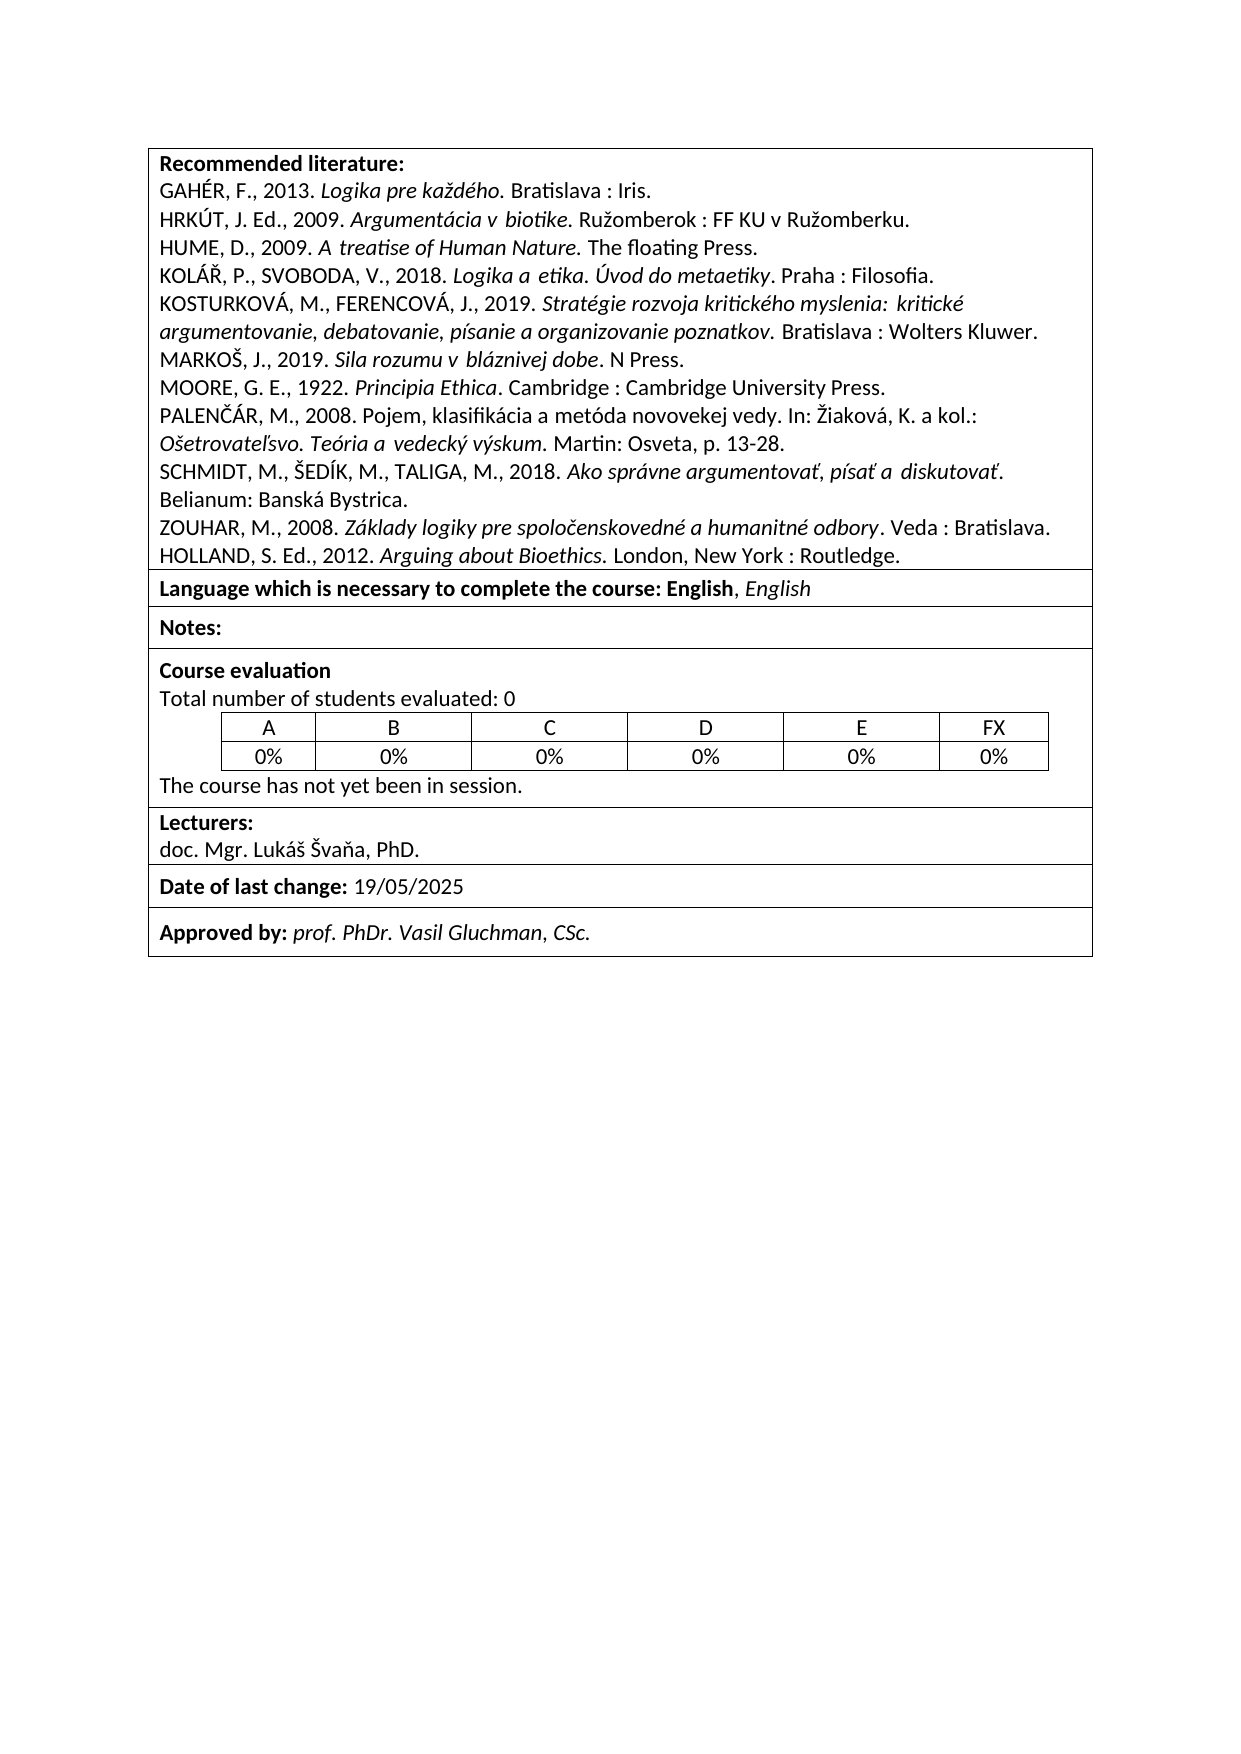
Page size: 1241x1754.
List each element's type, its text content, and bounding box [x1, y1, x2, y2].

table_cell Recommended literature: GAHÉR, F., 2013. Logika pre každého. Bratislava : Iris. HRKÚT, J. Ed., 2009. Argumentácia v biotike. Ružomberok : FF KU v Ružomberku. HUME, D., 2009. A treatise of Human Nature. The floating Press. KOLÁŘ, P., SVOBODA, V., 2018. Logika a etika. Úvod do metaetiky. Praha : Filosofia. KOSTURKOVÁ, M., FERENCOVÁ, J., 2019. Stratégie rozvoja kritického myslenia: kritické argumentovanie, debatovanie, písanie a organizovanie poznatkov. Bratislava : Wolters Kluwer. MARKOŠ, J., 2019. Sila rozumu v bláznivej dobe. N Press. MOORE, G. E., 1922. Principia Ethica. Cambridge : Cambridge University Press. PALENČÁR, M., 2008. Pojem, klasifikácia a metóda novovekej vedy. In: Žiaková, K. a kol.: Ošetrovateľsvo. Teória a vedecký výskum. Martin: Osveta, p. 13-28. SCHMIDT, M., ŠEDÍK, M., TALIGA, M., 2018. Ako správne argumentovať, písať a diskutovať. Belianum: Banská Bystrica. ZOUHAR, M., 2008. Základy logiky pre spoločenskovedné a humanitné odbory. Veda : Bratislava. HOLLAND, S. Ed., 2012. Arguing about Bioethics. London, New York : Routledge. [149, 149, 1092, 569]
table_cell Date of last change: 19/05/2025 [149, 865, 1092, 907]
table_cell Approved by: prof. PhDr. Vasil Gluchman, CSc. [149, 908, 1092, 956]
table_cell Course evaluation Total number of students evaluated: 0 The course has not yet been in session. [149, 649, 1092, 807]
table_cell Lecturers: doc. Mgr. Lukáš Švaňa, PhD. [149, 808, 1092, 864]
table_cell Notes: [149, 607, 1092, 648]
table_cell Language which is necessary to complete the course: English, English [149, 570, 1092, 606]
